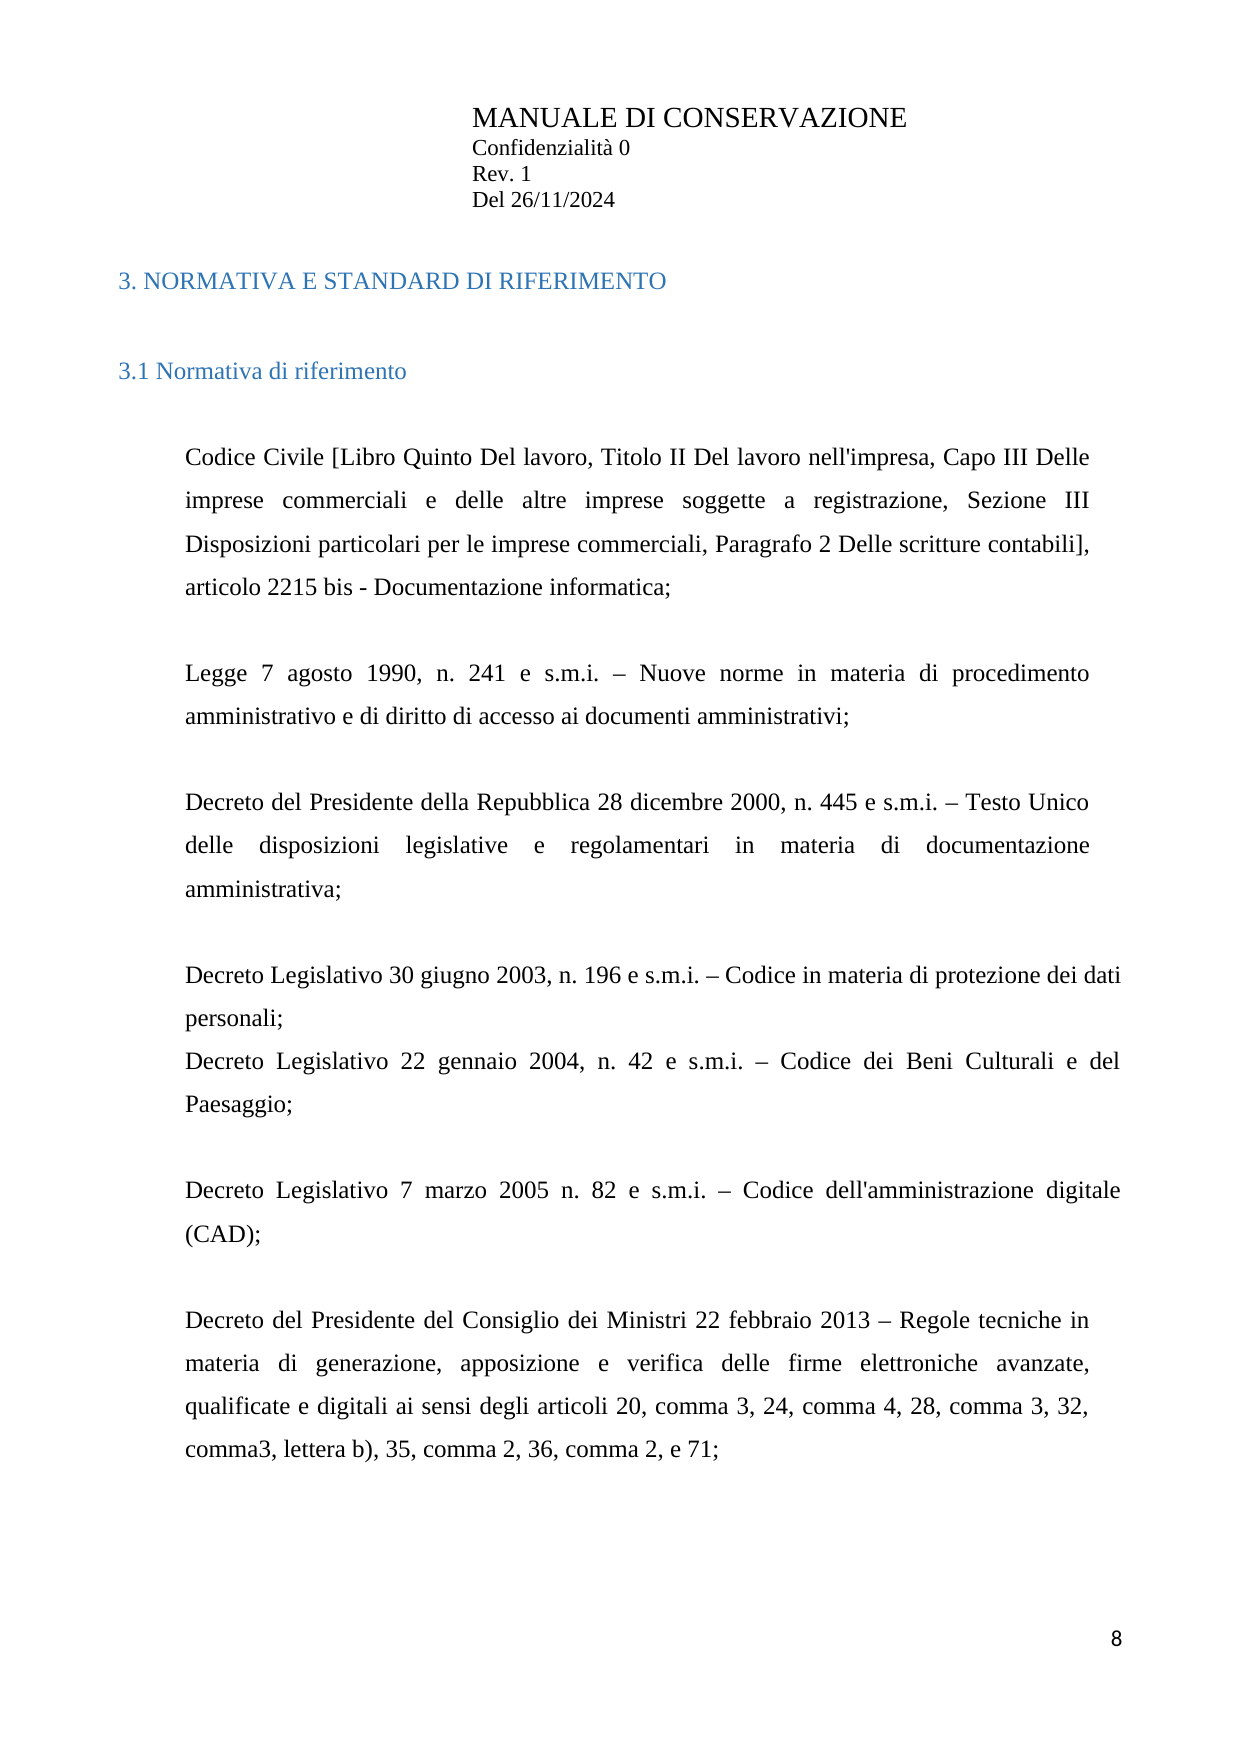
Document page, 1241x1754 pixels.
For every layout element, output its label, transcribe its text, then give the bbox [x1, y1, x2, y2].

text Codice Civile [Libro Quinto Del lavoro, Titolo II Del lavoro nell'impresa, Capo III Delle imprese commerciali e delle altre imprese soggette a registrazione, Sezione III Disposizioni particolari per le imprese commerciali, Paragrafo 2 Delle scritture contabili], articolo 2215 bis - Documentazione informatica; [185, 442, 1091, 601]
subtitle 3.1 Normativa di riferimento [118, 356, 1122, 385]
text Decreto del Presidente del Consiglio dei Ministri 22 febbraio 2013 – Regole tecniche in materia di generazione, apposizione e verifica delle firme elettroniche avanzate, qualificate e digitali ai sensi degli articoli 20, comma 3, 24, comma 4, 28, comma 3, 32, comma3, lettera b), 35, comma 2, 36, comma 2, e 71; [185, 1305, 1091, 1463]
subtitle 3. NORMATIVA E STANDARD DI RIFERIMENTO [118, 266, 1122, 294]
text Decreto Legislativo 30 giugno 2003, n. 196 e s.m.i. – Codice in materia di protezione dei dati personali; [185, 960, 1122, 1032]
text Decreto Legislativo 7 marzo 2005 n. 82 e s.m.i. – Codice dell'amministrazione digitale (CAD); [185, 1176, 1122, 1247]
text Decreto del Presidente della Repubblica 28 dicembre 2000, n. 445 e s.m.i. – Testo Unico delle disposizioni legislative e regolamentari in materia di documentazione amministrativa; [185, 787, 1091, 902]
text Legge 7 agosto 1990, n. 241 e s.m.i. – Nuove norme in materia di procedimento amministrativo e di diritto di accesso ai documenti amministrativi; [185, 658, 1091, 730]
text Decreto Legislativo 22 gennaio 2004, n. 42 e s.m.i. – Codice dei Beni Culturali e del Paesaggio; [185, 1046, 1122, 1118]
